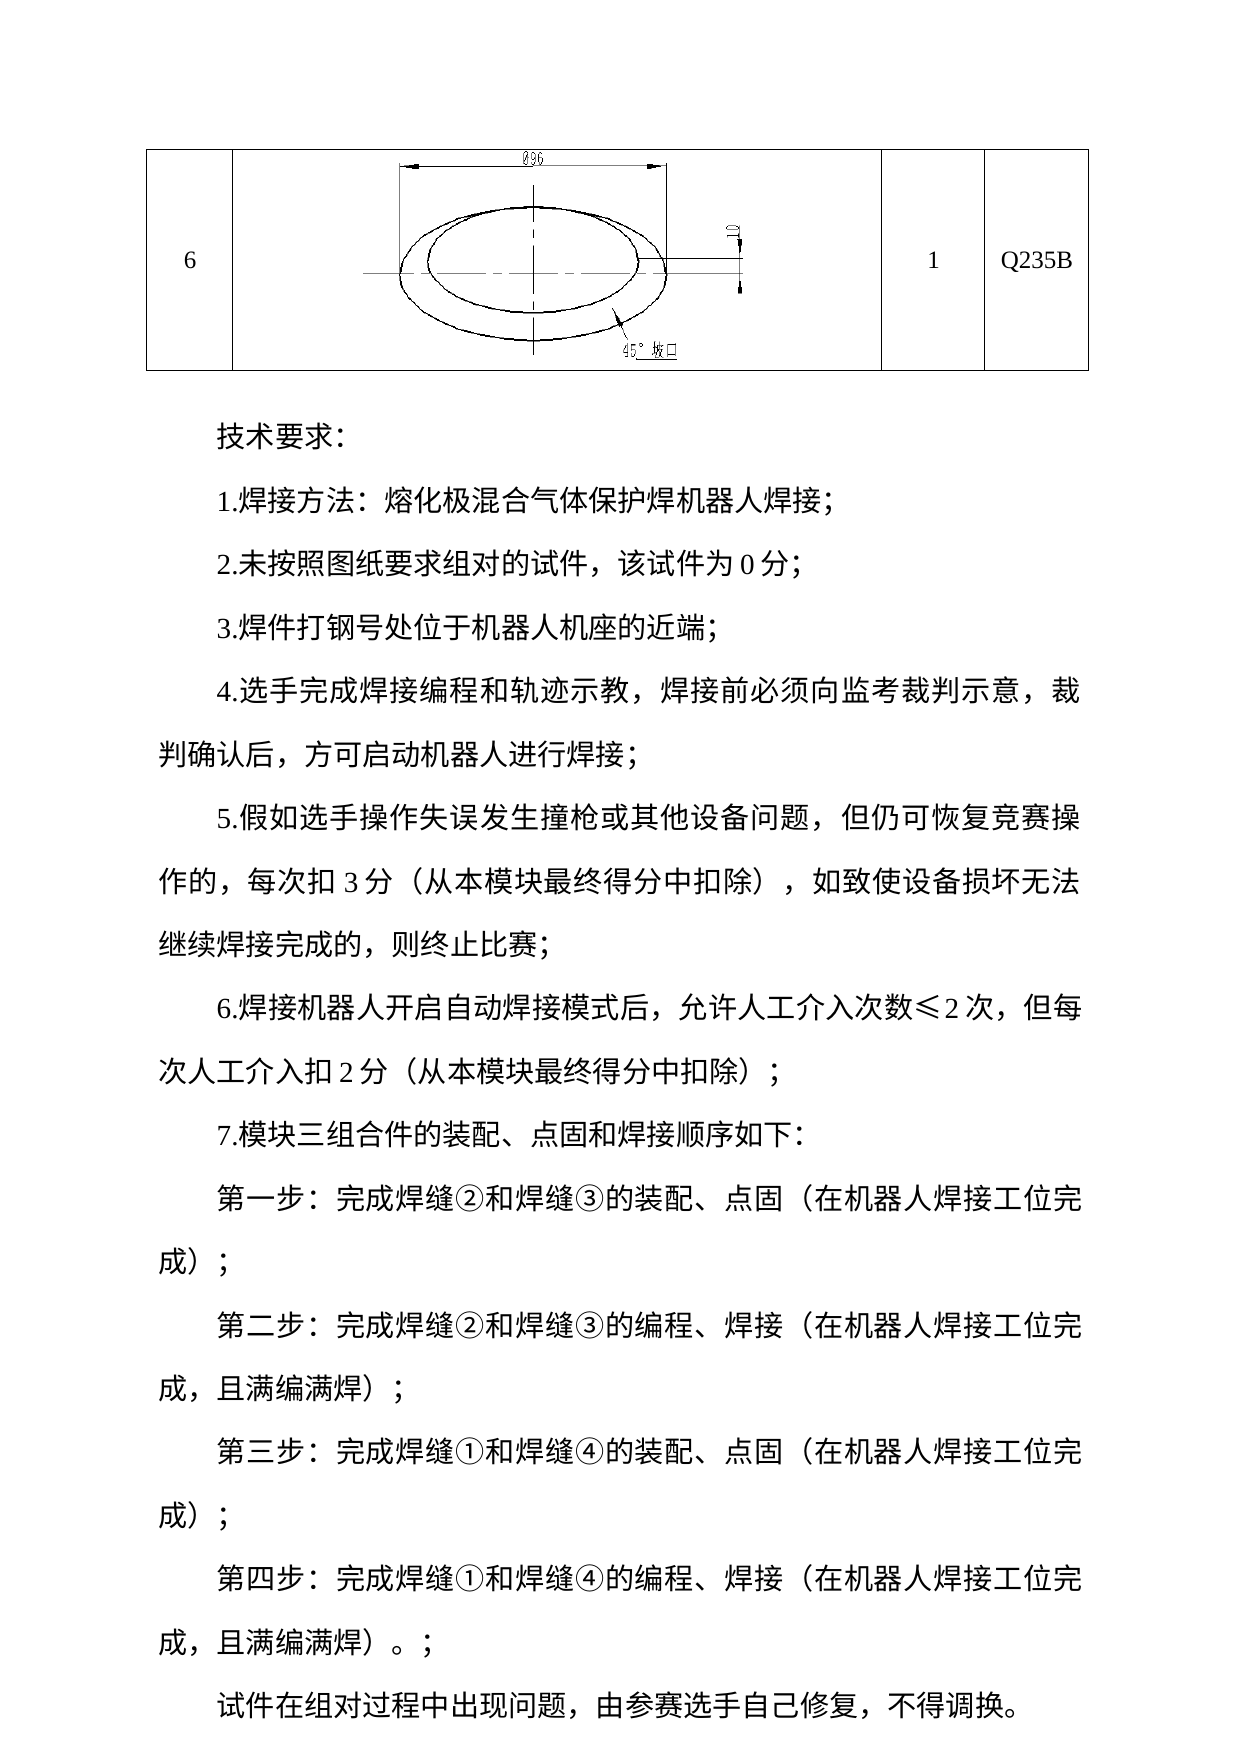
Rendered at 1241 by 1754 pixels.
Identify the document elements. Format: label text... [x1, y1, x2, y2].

table_cell 6 [147, 150, 232, 370]
text 第一步：完成焊缝②和焊缝③的装配、点固（在机器人焊接工位完成）； [158, 1175, 1082, 1281]
text 2.未按照图纸要求组对的试件，该试件为0分； [158, 541, 1082, 583]
table_cell [752, 150, 881, 370]
text 6.焊接机器人开启自动焊接模式后，允许人工介入次数≤2次，但每次人工介入扣2分（从本模块最终得分中扣除）； [158, 985, 1082, 1091]
text 试件在组对过程中出现问题，由参赛选手自己修复，不得调换。 [158, 1683, 1082, 1725]
table_cell [233, 150, 363, 370]
text 第二步：完成焊缝②和焊缝③的编程、焊接（在机器人焊接工位完成，且满编满焊）； [158, 1302, 1082, 1408]
table_cell Q235B [985, 150, 1088, 370]
text 技术要求： [158, 414, 1082, 456]
text 7.模块三组合件的装配、点固和焊接顺序如下： [158, 1112, 1082, 1154]
text 1.焊接方法：熔化极混合气体保护焊机器人焊接； [158, 477, 1082, 520]
picture [363, 150, 752, 370]
text 5.假如选手操作失误发生撞枪或其他设备问题，但仍可恢复竞赛操作的，每次扣3分（从本模块最终得分中扣除），如致使设备损坏无法继续焊接完成的，则终止比赛； [158, 795, 1082, 964]
text 3.焊件打钢号处位于机器人机座的近端； [158, 604, 1082, 647]
text 第三步：完成焊缝①和焊缝④的装配、点固（在机器人焊接工位完成）； [158, 1429, 1082, 1535]
table_cell 1 [882, 150, 984, 370]
text 第四步：完成焊缝①和焊缝④的编程、焊接（在机器人焊接工位完成，且满编满焊）。； [158, 1556, 1082, 1662]
text 4.选手完成焊接编程和轨迹示教，焊接前必须向监考裁判示意，裁判确认后，方可启动机器人进行焊接； [158, 668, 1082, 773]
